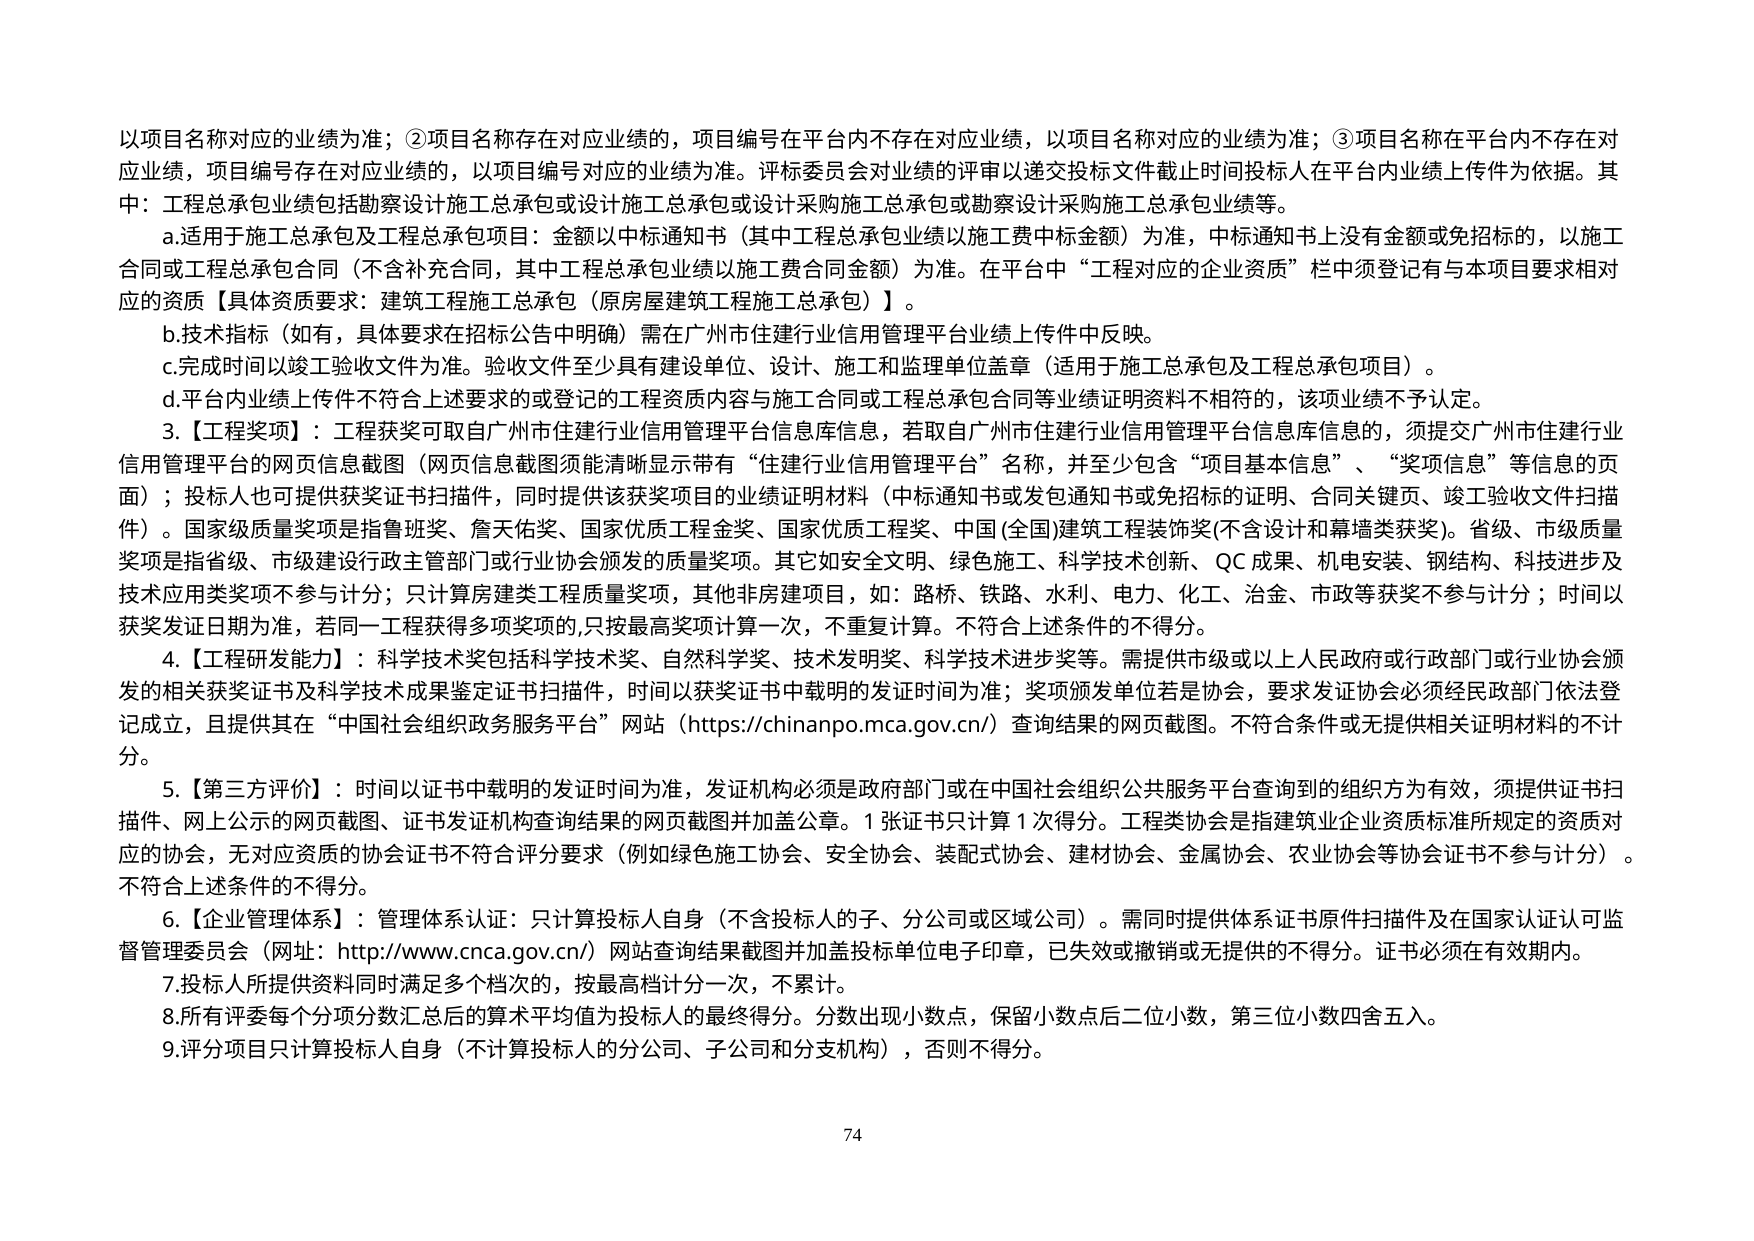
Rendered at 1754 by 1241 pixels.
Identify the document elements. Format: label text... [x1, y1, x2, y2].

text b.技术指标（如有，具体要求在招标公告中明确）需在广州市住建行业信用管理平台业绩上传件中反映。 [118, 316, 1624, 349]
text 5.【第三方评价】：时间以证书中载明的发证时间为准，发证机构必须是政府部门或在中国社会组织公共服务平台查询到的组织方为有效，须提供证书扫描件、网上公示的网页截图、证书发证机构查询结果的网页截图并加盖公章。1张证书只计算1次得分。工程类协会是指建筑业企业资质标准所规定的资质对应的协会，无对应资质的协会证书不符合评分要求（例如绿色施工协会、安全协会、装配式协会、建材协会、金属协会、农业协会等协会证书不参与计分）。不符合上述条件的不得分。 [118, 771, 1624, 901]
text 4.【工程研发能力】：科学技术奖包括科学技术奖、自然科学奖、技术发明奖、科学技术进步奖等。需提供市级或以上人民政府或行政部门或行业协会颁发的相关获奖证书及科学技术成果鉴定证书扫描件，时间以获奖证书中载明的发证时间为准；奖项颁发单位若是协会，要求发证协会必须经民政部门依法登记成立，且提供其在“中国社会组织政务服务平台”网站（https://chinanpo.mca.gov.cn/）查询结果的网页截图。不符合条件或无提供相关证明材料的不计分。 [118, 641, 1624, 771]
text 6.【企业管理体系】：管理体系认证：只计算投标人自身（不含投标人的子、分公司或区域公司）。需同时提供体系证书原件扫描件及在国家认证认可监督管理委员会（网址：http://www.cnca.gov.cn/）网站查询结果截图并加盖投标单位电子印章，已失效或撤销或无提供的不得分。证书必须在有效期内。 [118, 901, 1624, 966]
text d.平台内业绩上传件不符合上述要求的或登记的工程资质内容与施工合同或工程总承包合同等业绩证明资料不相符的，该项业绩不予认定。 [118, 381, 1624, 414]
text 8.所有评委每个分项分数汇总后的算术平均值为投标人的最终得分。分数出现小数点，保留小数点后二位小数，第三位小数四舍五入。 [118, 999, 1624, 1031]
text a.适用于施工总承包及工程总承包项目：金额以中标通知书（其中工程总承包业绩以施工费中标金额）为准，中标通知书上没有金额或免招标的，以施工合同或工程总承包合同（不含补充合同，其中工程总承包业绩以施工费合同金额）为准。在平台中“工程对应的企业资质”栏中须登记有与本项目要求相对应的资质【具体资质要求：建筑工程施工总承包（原房屋建筑工程施工总承包）】。 [118, 219, 1624, 316]
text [118, 121, 1624, 219]
text 9.评分项目只计算投标人自身（不计算投标人的分公司、子公司和分支机构），否则不得分。 [118, 1031, 1624, 1064]
text 3.【工程奖项】：工程获奖可取自广州市住建行业信用管理平台信息库信息，若取自广州市住建行业信用管理平台信息库信息的，须提交广州市住建行业信用管理平台的网页信息截图（网页信息截图须能清晰显示带有“住建行业信用管理平台”名称，并至少包含“项目基本信息”、“奖项信息”等信息的页面）；投标人也可提供获奖证书扫描件，同时提供该获奖项目的业绩证明材料（中标通知书或发包通知书或免招标的证明、合同关键页、竣工验收文件扫描件）。国家级质量奖项是指鲁班奖、詹天佑奖、国家优质工程金奖、国家优质工程奖、中国(全国)建筑工程装饰奖(不含设计和幕墙类获奖)。省级、市级质量奖项是指省级、市级建设行政主管部门或行业协会颁发的质量奖项。其它如安全文明、绿色施工、科学技术创新、QC 成果、机电安装、钢结构、科技进步及技术应用类奖项不参与计分；只计算房建类工程质量奖项，其他非房建项目，如：路桥、铁路、水利、电力、化工、治金、市政等获奖不参与计分；时间以获奖发证日期为准，若同一工程获得多项奖项的,只按最高奖项计算一次，不重复计算。不符合上述条件的不得分。 [118, 414, 1624, 641]
text 7.投标人所提供资料同时满足多个档次的，按最高档计分一次，不累计。 [118, 966, 1624, 999]
text c.完成时间以竣工验收文件为准。验收文件至少具有建设单位、设计、施工和监理单位盖章（适用于施工总承包及工程总承包项目）。 [118, 349, 1624, 381]
